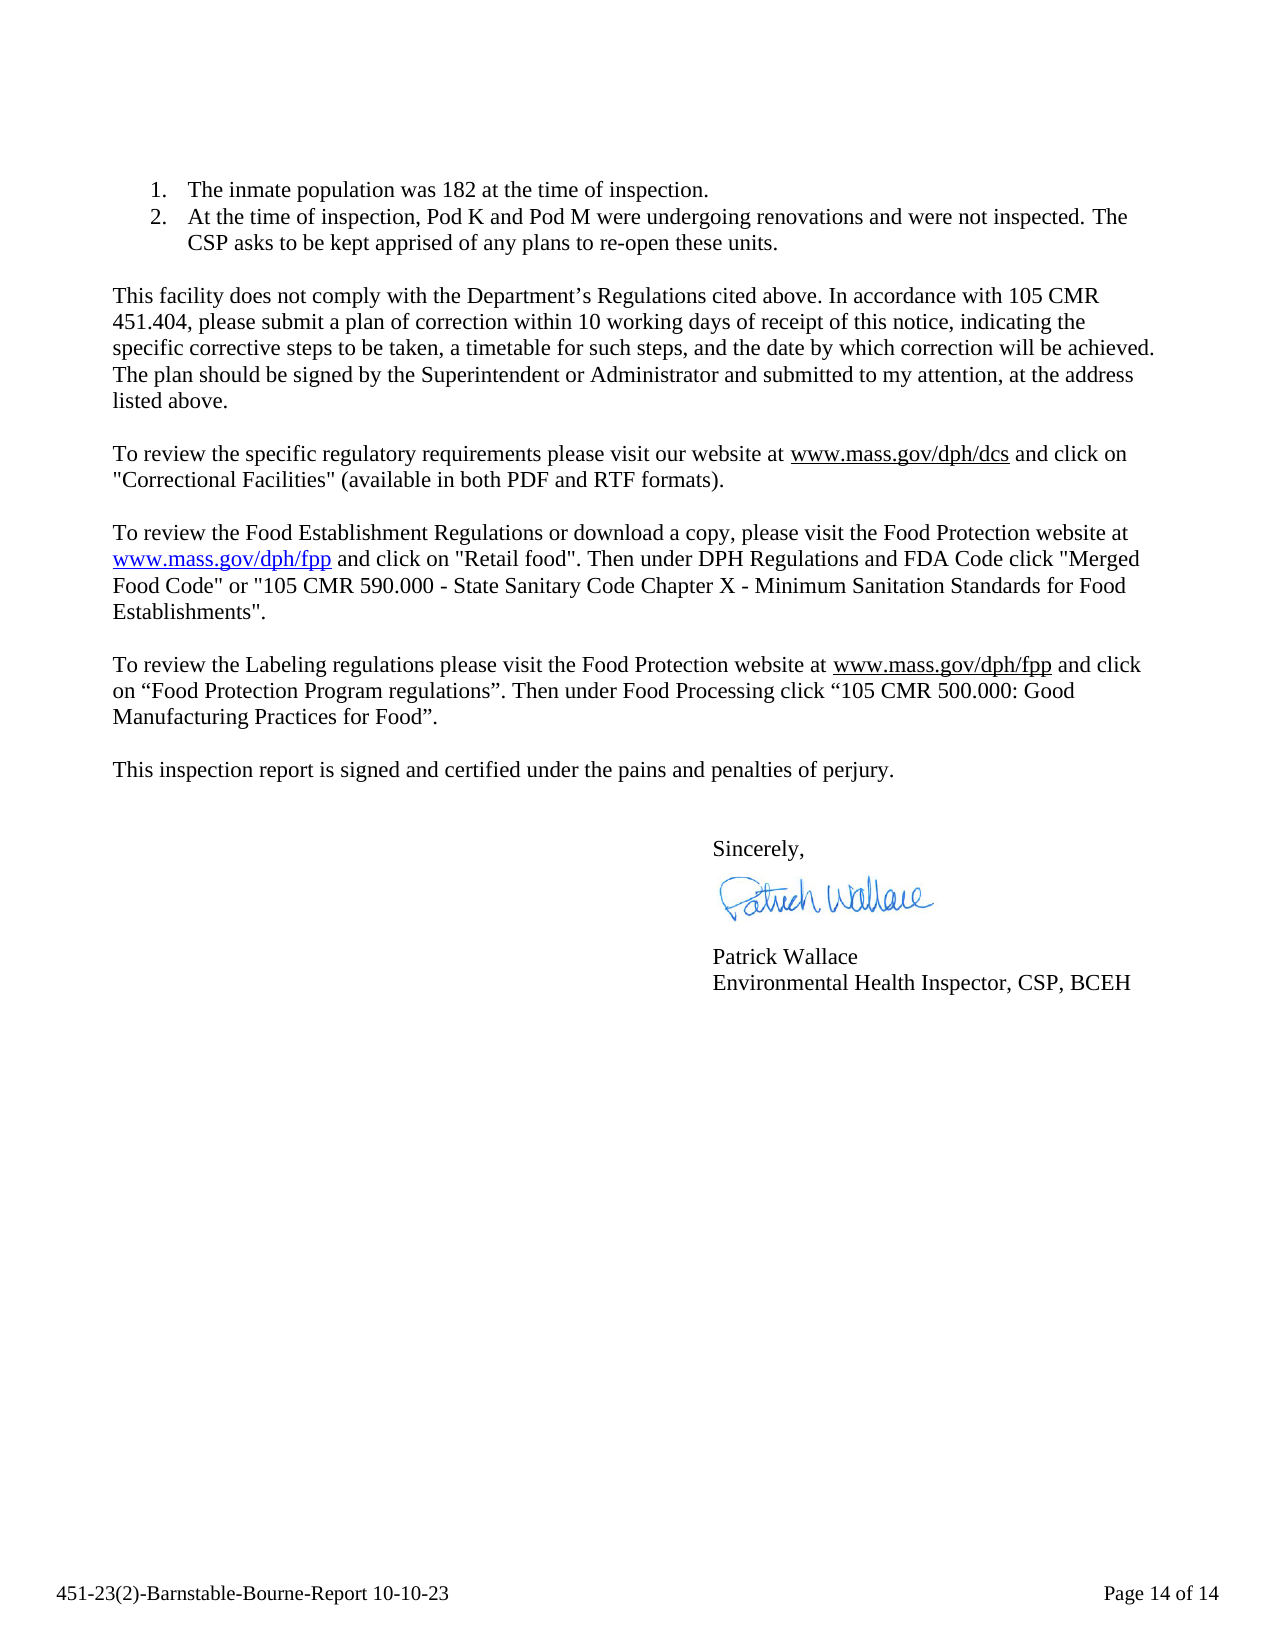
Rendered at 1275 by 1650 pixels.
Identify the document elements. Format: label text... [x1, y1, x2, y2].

text Environmental Health Inspector, CSP, BCEH [112, 969, 1162, 996]
text Sincerely, [112, 835, 1162, 862]
list The inmate population was 182 at the time of inspection. [150, 176, 1162, 203]
text This inspection report is signed and certified under the pains and penalties of perjury. [112, 756, 1162, 782]
text Patrick Wallace [112, 943, 1162, 969]
text To review the Labeling regulations please visit the Food Protection website at www.mass.gov/dph/fpp and click on “Food Protection Program regulations”. Then under Food Processing click “105 CMR 500.000: Good Manufacturing Practices for Food”. [112, 651, 1162, 730]
list At the time of inspection, Pod K and Pod M were undergoing renovations and were not inspected. The CSP asks to be kept apprised of any plans to re-open these units. [150, 203, 1162, 255]
text To review the Food Establishment Regulations or download a copy, please visit the Food Protection website at www.mass.gov/dph/fpp and click on "Retail food". Then under DPH Regulations and FDA Code click "Merged Food Code" or "105 CMR 590.000 - State Sanitary Code Chapter X - Minimum Sanitation Standards for Food Establishments". [112, 519, 1162, 624]
text This facility does not comply with the Department’s Regulations cited above. In accordance with 105 CMR 451.404, please submit a plan of correction within 10 working days of receipt of this notice, indicating the specific corrective steps to be taken, a timetable for such steps, and the date by which correction will be achieved. The plan should be signed by the Superintendent or Administrator and submitted to my attention, at the address listed above. [112, 282, 1162, 413]
text To review the specific regulatory requirements please visit our website at www.mass.gov/dph/dcs and click on "Correctional Facilities" (available in both PDF and RTF formats). [112, 440, 1162, 493]
